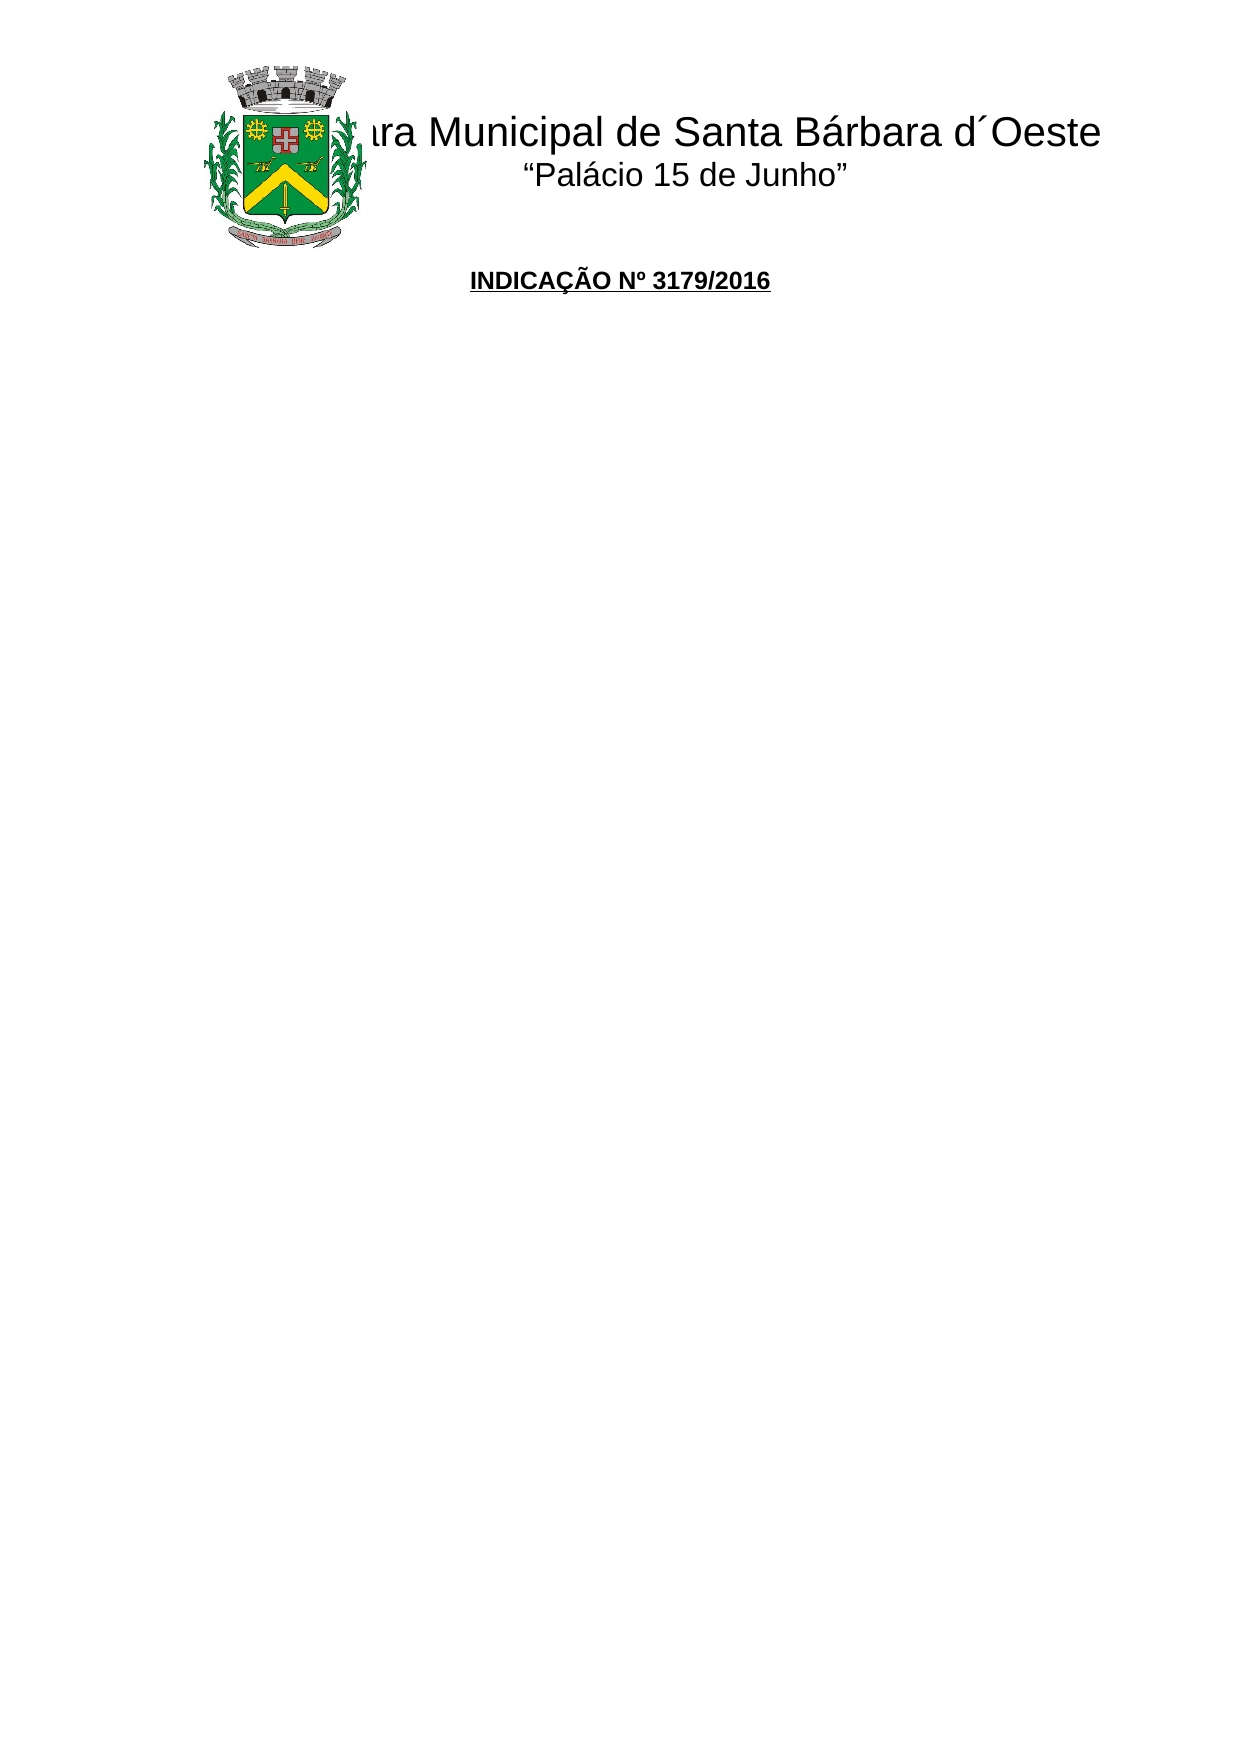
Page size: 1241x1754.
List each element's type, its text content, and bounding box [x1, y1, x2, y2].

picture [203, 66, 374, 255]
title INDICAÇÃO Nº 3179/2016 [177, 266, 1063, 294]
